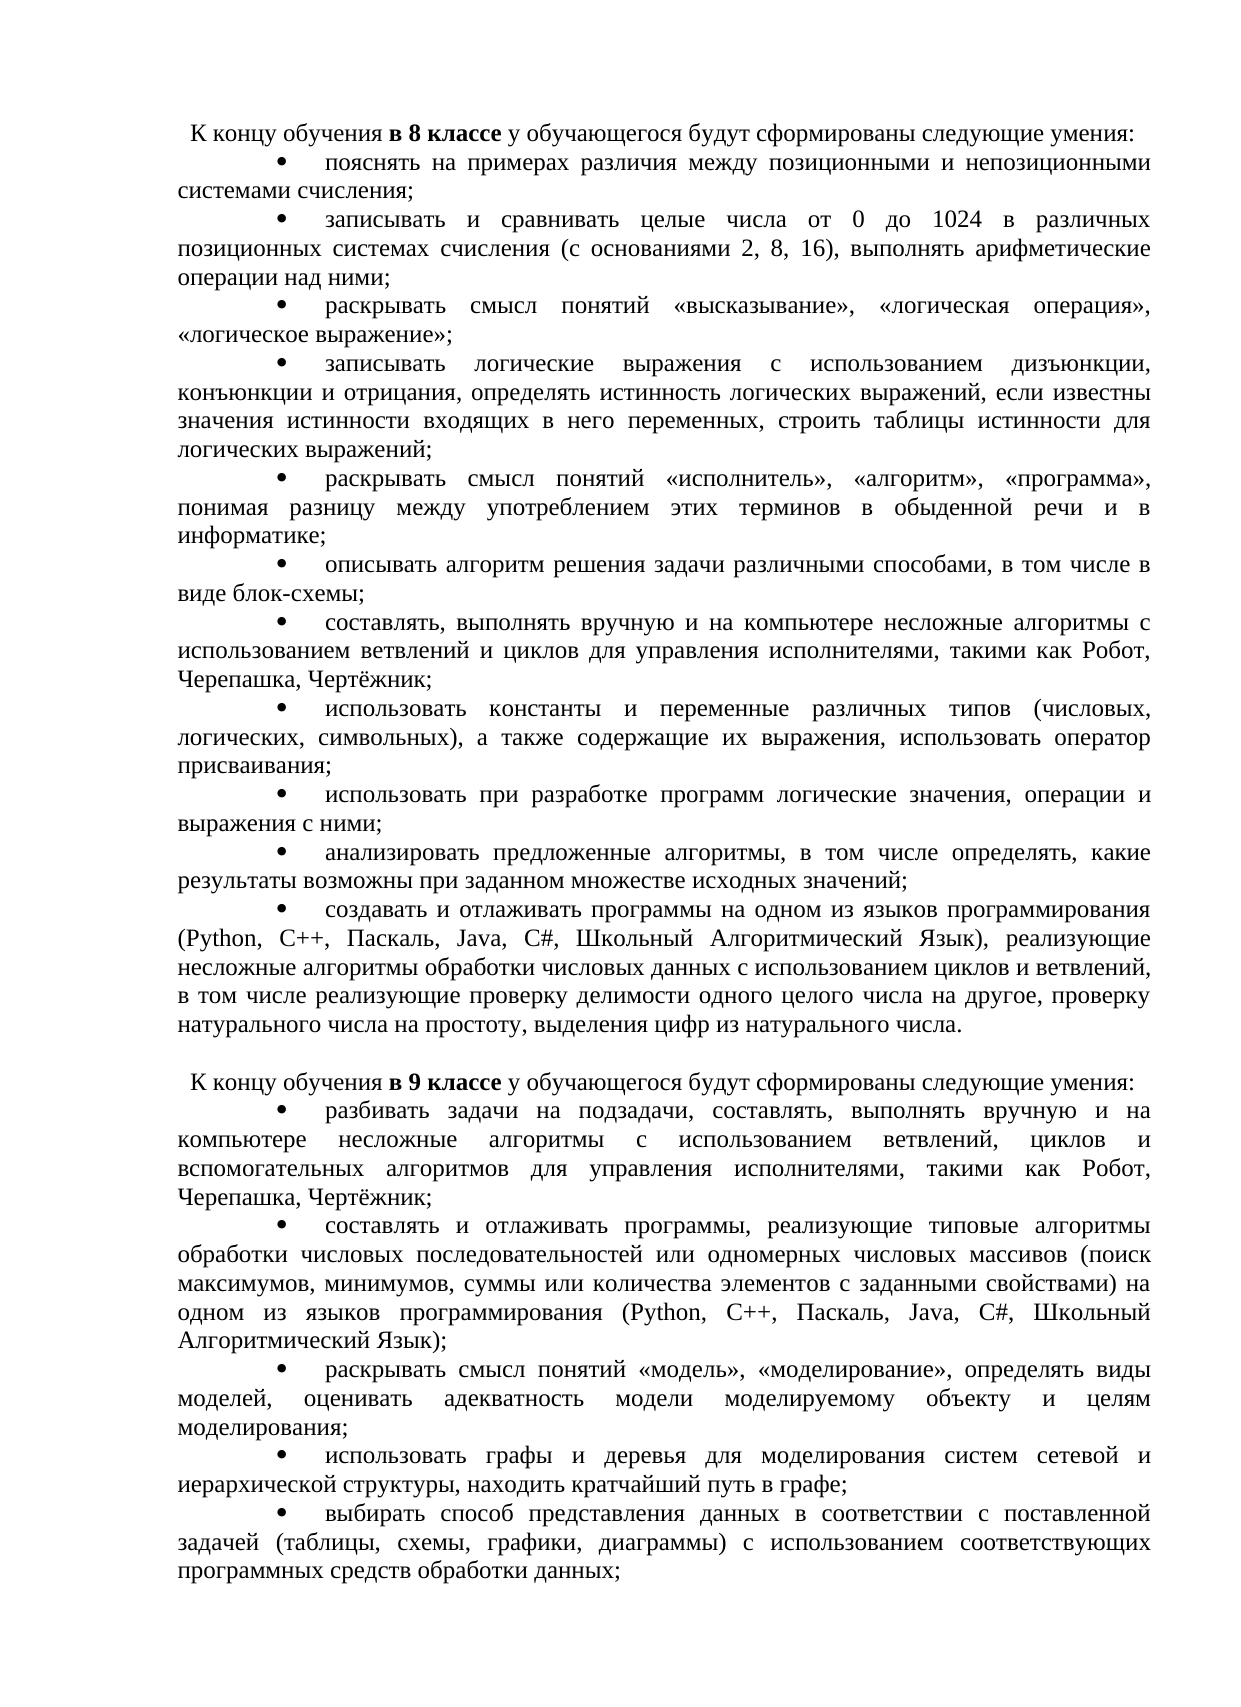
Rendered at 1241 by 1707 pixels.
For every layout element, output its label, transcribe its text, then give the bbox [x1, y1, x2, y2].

list создавать и отлаживать программы на одном из языков программирования (Python, C++, Паскаль, Java, C#, Школьный Алгоритмический Язык), реализующие несложные алгоритмы обработки числовых данных с использованием циклов и ветвлений, в том числе реализующие проверку делимости одного целого числа на другое, проверку натурального числа на простоту, выделения цифр из натурального числа. [177, 894, 1152, 1038]
list использовать при разработке программ логические значения, операции и выражения с ними; [177, 779, 1152, 837]
list использовать константы и переменные различных типов (числовых, логических, символьных), а также содержащие их выражения, использовать оператор присваивания; [177, 693, 1152, 779]
list раскрывать смысл понятий «исполнитель», «алгоритм», «программа», понимая разницу между употреблением этих терминов в обыденной речи и в информатике; [177, 463, 1152, 549]
list записывать и сравнивать целые числа от 0 до 1024 в различных позиционных системах счисления (с основаниями 2, 8, 16), выполнять арифметические операции над ними; [177, 204, 1152, 291]
list описывать алгоритм решения задачи различными способами, в том числе в виде блок-схемы; [177, 549, 1152, 607]
list раскрывать смысл понятий «высказывание», «логическая операция», «логическое выражение»; [177, 291, 1152, 348]
text К концу обучения в 8 классе у обучающегося будут сформированы следующие умения: [190, 118, 1152, 147]
list составлять, выполнять вручную и на компьютере несложные алгоритмы с использованием ветвлений и циклов для управления исполнителями, такими как Робот, Черепашка, Чертёжник; [177, 607, 1152, 693]
list выбирать способ представления данных в соответствии с поставленной задачей (таблицы, схемы, графики, диаграммы) с использованием соответствующих программных средств обработки данных; [177, 1498, 1152, 1584]
list составлять и отлаживать программы, реализующие типовые алгоритмы обработки числовых последовательностей или одномерных числовых массивов (поиск максимумов, минимумов, суммы или количества элементов с заданными свойствами) на одном из языков программирования (Python, C++, Паскаль, Java, C#, Школьный Алгоритмический Язык); [177, 1211, 1152, 1354]
list раскрывать смысл понятий «модель», «моделирование», определять виды моделей, оценивать адекватность модели моделируемому объекту и целям моделирования; [177, 1354, 1152, 1441]
list использовать графы и деревья для моделирования систем сетевой и иерархической структуры, находить кратчайший путь в графе; [177, 1441, 1152, 1498]
list записывать логические выражения с использованием дизъюнкции, конъюнкции и отрицания, определять истинность логических выражений, если известны значения истинности входящих в него переменных, строить таблицы истинности для логических выражений; [177, 348, 1152, 463]
text К концу обучения в 9 классе у обучающегося будут сформированы следующие умения: [190, 1067, 1152, 1096]
list анализировать предложенные алгоритмы, в том числе определять, какие результаты возможны при заданном множестве исходных значений; [177, 837, 1152, 894]
list пояснять на примерах различия между позиционными и непозиционными системами счисления; [177, 147, 1152, 204]
list разбивать задачи на подзадачи, составлять, выполнять вручную и на компьютере несложные алгоритмы с использованием ветвлений, циклов и вспомогательных алгоритмов для управления исполнителями, такими как Робот, Черепашка, Чертёжник; [177, 1096, 1152, 1211]
